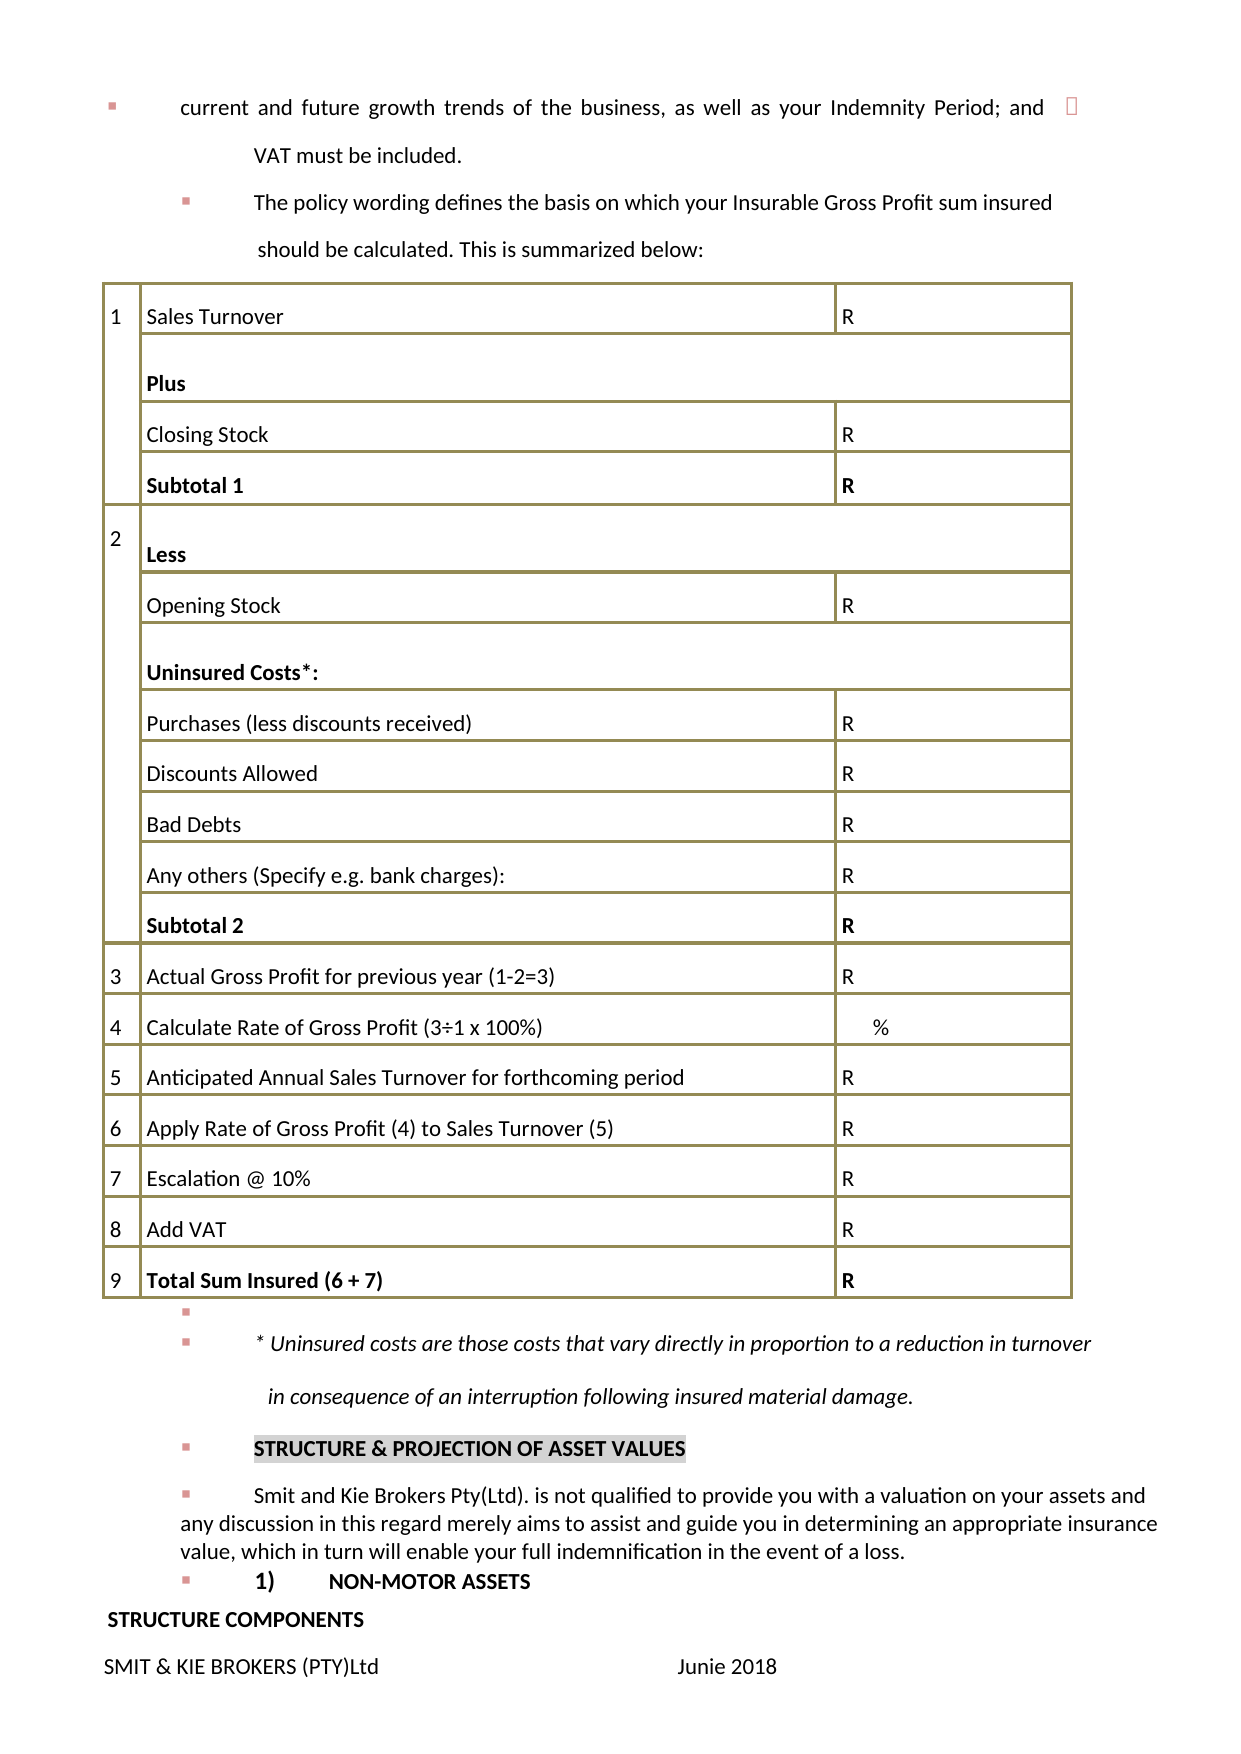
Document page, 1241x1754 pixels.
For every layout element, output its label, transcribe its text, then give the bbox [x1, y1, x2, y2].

list * Uninsured costs are those costs that vary directly in proportion to a reduction in turnover [180, 1329, 1167, 1357]
table_cell R [837, 574, 1070, 621]
table_cell Apply Rate of Gross Profit (4) to Sales Turnover (5) [142, 1096, 834, 1144]
table_cell [836, 624, 1070, 688]
table_cell R [837, 1198, 1070, 1245]
text should be calculated. This is summarized below: [180, 235, 1167, 263]
table_cell 2 [105, 506, 139, 941]
table_cell Subtotal 1 [142, 453, 834, 503]
table_cell [836, 506, 1070, 570]
table_header 1 [105, 285, 139, 503]
table_cell 5 [105, 1046, 139, 1093]
table_cell R [837, 1248, 1070, 1296]
table_header Sales Turnover [142, 285, 834, 332]
text STRUCTURE COMPONENTS [107, 1605, 1012, 1633]
table_cell Uninsured Costs*: [142, 624, 836, 688]
list current and future growth trends of the business, as well as your Indemnity Period; and  VAT must be included. [106, 89, 1090, 169]
table_header R [837, 285, 1070, 332]
table_cell R [837, 793, 1070, 840]
table_cell 3 [105, 945, 139, 992]
table_cell R [837, 843, 1070, 891]
table_cell Escalation @ 10% [142, 1147, 834, 1194]
table_cell Calculate Rate of Gross Profit (3÷1 x 100%) [142, 995, 834, 1043]
table_cell 9 [105, 1248, 139, 1296]
table_cell Less [142, 506, 836, 570]
table_cell [836, 335, 1070, 399]
list Smit and Kie Brokers Pty(Ltd). is not qualified to provide you with a valuation on your assets and any discussion in this regard merely aims to assist and guide you in determining an appropriate insurance value, which in turn will enable your full indemnification in the event of a loss. [180, 1481, 1168, 1565]
table_cell Purchases (less discounts received) [142, 691, 834, 739]
table_cell Discounts Allowed [142, 742, 834, 789]
table_cell R [837, 1096, 1070, 1144]
table_cell Actual Gross Profit for previous year (1-2=3) [142, 945, 834, 992]
subtitle STRUCTURE & PROJECTION OF ASSET VALUES [180, 1434, 1167, 1463]
table_cell R [837, 403, 1070, 450]
table_cell Add VAT [142, 1198, 834, 1245]
table_cell Subtotal 2 [142, 894, 834, 941]
table_cell R [837, 453, 1070, 503]
list 1) NON-MOTOR ASSETS [180, 1565, 1167, 1596]
table_cell % [837, 995, 1070, 1043]
table_cell 4 [105, 995, 139, 1043]
table_cell Opening Stock [142, 574, 834, 621]
table_cell R [837, 742, 1070, 789]
table_cell R [837, 691, 1070, 739]
table_cell Anticipated Annual Sales Turnover for forthcoming period [142, 1046, 834, 1093]
table_cell Closing Stock [142, 403, 834, 450]
table_cell R [837, 894, 1070, 941]
table_cell Plus [142, 335, 836, 399]
table_cell 6 [105, 1096, 139, 1144]
table_cell Total Sum Insured (6 + 7) [142, 1248, 834, 1296]
table_cell R [837, 1046, 1070, 1093]
table_cell Any others (Specify e.g. bank charges): [142, 843, 834, 891]
list The policy wording defines the basis on which your Insurable Gross Profit sum insured [180, 188, 1167, 216]
text in consequence of an interruption following insured material damage. [180, 1382, 1167, 1410]
table_cell R [837, 945, 1070, 992]
table_cell 7 [105, 1147, 139, 1194]
table_cell R [837, 1147, 1070, 1194]
table_cell Bad Debts [142, 793, 834, 840]
table_cell 8 [105, 1198, 139, 1245]
